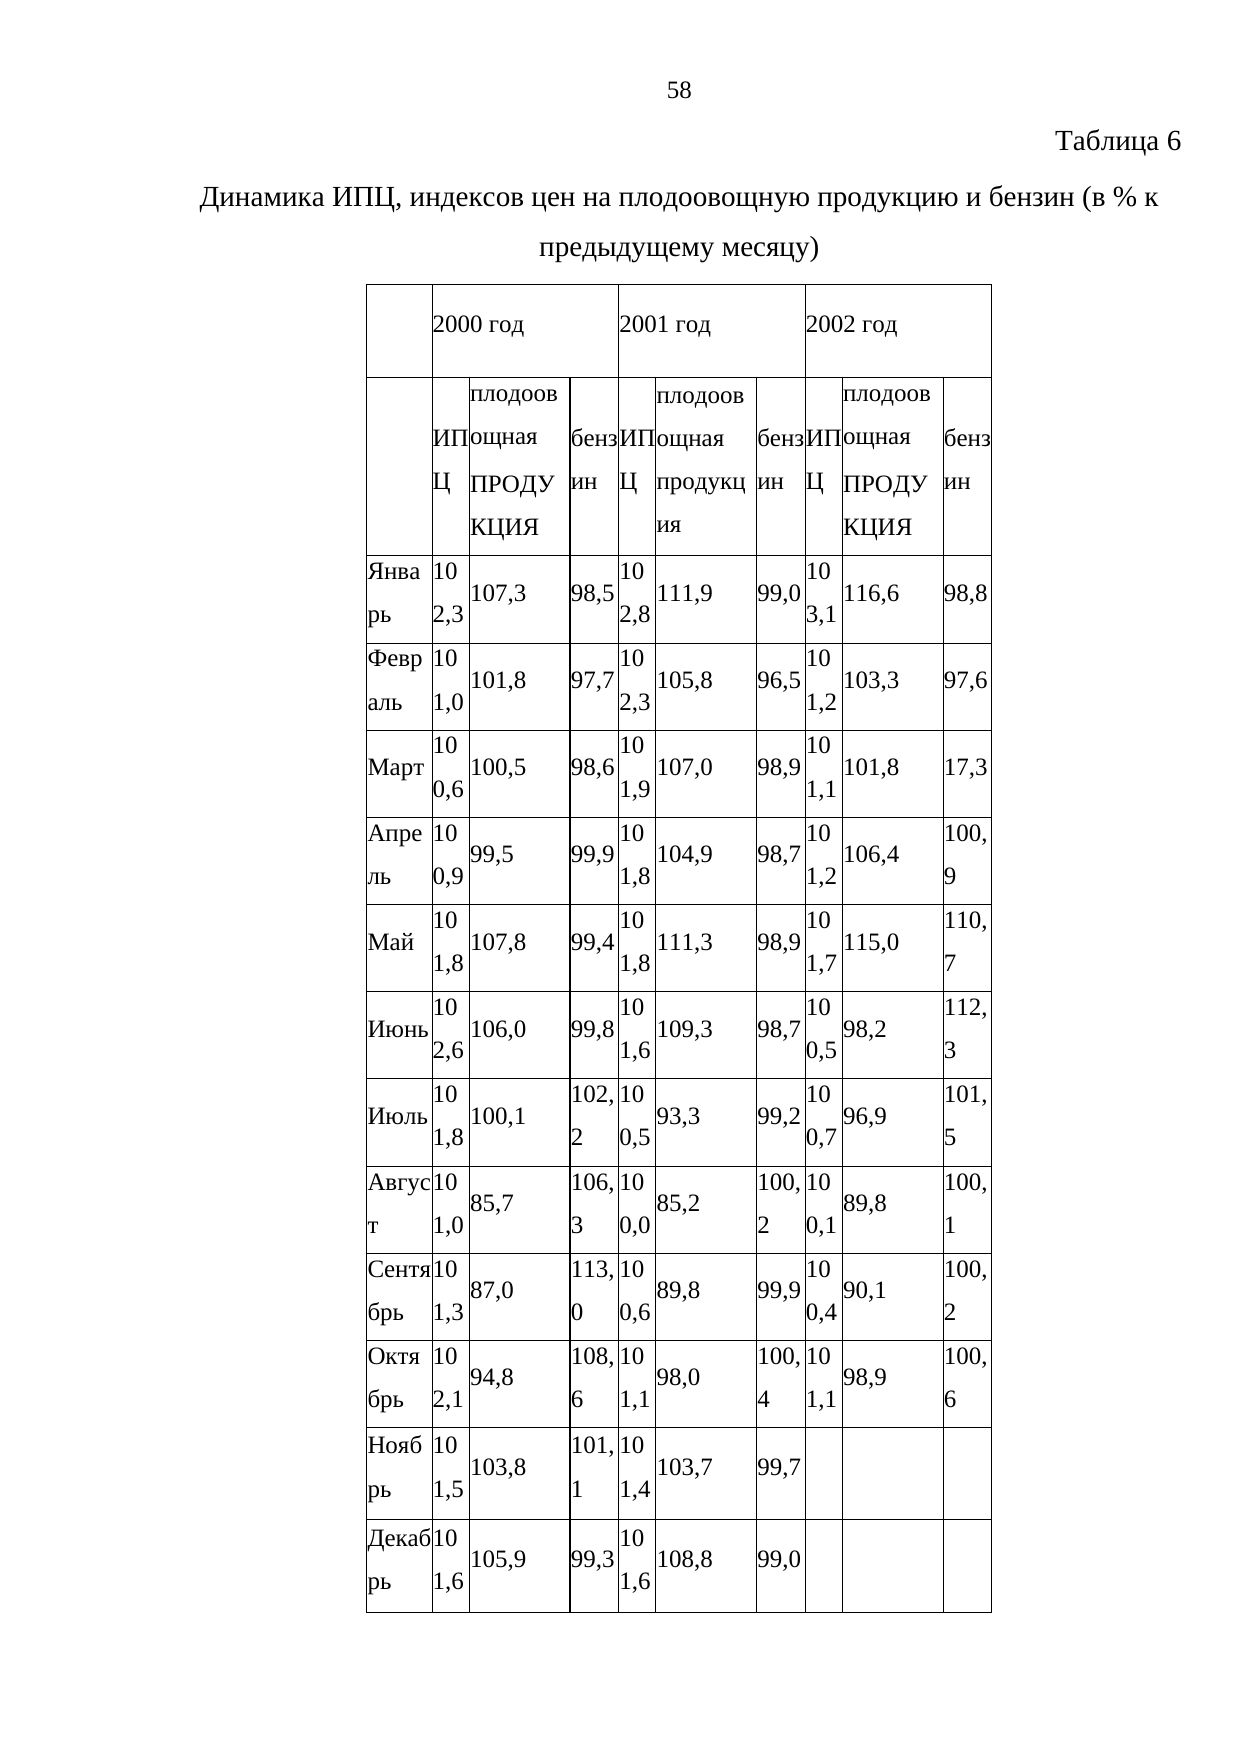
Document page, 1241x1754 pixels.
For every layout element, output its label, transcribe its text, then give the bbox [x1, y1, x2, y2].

table_cell 98,2 [843, 992, 943, 1078]
table_cell 100,5 [806, 992, 842, 1078]
table_cell 107,3 [470, 556, 569, 642]
table_cell 105,9 [470, 1520, 569, 1612]
table_cell 100,4 [757, 1341, 805, 1427]
table_cell 100,1 [806, 1167, 842, 1253]
table_cell 110,7 [944, 905, 991, 991]
table_cell 85,2 [656, 1167, 756, 1253]
table_cell 106,3 [571, 1167, 618, 1253]
table_cell 89,8 [843, 1167, 943, 1253]
table_cell ИПЦ [806, 378, 842, 555]
table_cell [944, 1520, 991, 1612]
table_header 2000 год [433, 285, 618, 377]
table_cell 100,4 [806, 1254, 842, 1340]
table_cell ИПЦ [433, 378, 469, 555]
table_cell 101,8 [470, 644, 569, 729]
table_cell 100,6 [944, 1341, 991, 1427]
table_cell 98,9 [843, 1341, 943, 1427]
table_cell Октябрь [367, 1341, 432, 1427]
table_cell 108,8 [656, 1520, 756, 1612]
table_cell Сентябрь [367, 1254, 432, 1340]
table_cell 116,6 [843, 556, 943, 642]
table_cell 100,5 [619, 1079, 655, 1166]
table_cell 106,4 [843, 818, 943, 904]
table_cell 100,1 [944, 1167, 991, 1253]
table_cell [806, 1428, 842, 1519]
table_cell 107,8 [470, 905, 569, 991]
table_cell 103,3 [843, 644, 943, 729]
table_cell 90,1 [843, 1254, 943, 1340]
table_cell 105,8 [656, 644, 756, 729]
table_cell 103,1 [806, 556, 842, 642]
table_cell 99,3 [571, 1520, 618, 1612]
table_cell 102,3 [619, 644, 655, 729]
table_cell [843, 1520, 943, 1612]
table_cell 99,9 [757, 1254, 805, 1340]
table_cell 102,2 [571, 1079, 618, 1166]
table_cell плодоовощная ПРОДУКЦИЯ [843, 378, 943, 555]
table_cell плодоовощная продукция [656, 378, 756, 555]
table_cell 101,9 [619, 731, 655, 817]
table_cell 99,0 [757, 556, 805, 642]
table_cell 111,3 [656, 905, 756, 991]
table_cell 100,2 [944, 1254, 991, 1340]
table_cell 104,9 [656, 818, 756, 904]
table_header 2002 год [806, 285, 991, 377]
table_cell 96,5 [757, 644, 805, 729]
table_cell бензин [944, 378, 991, 555]
table_cell Май [367, 905, 432, 991]
table_cell 103,8 [470, 1428, 569, 1519]
table_cell 101,5 [944, 1079, 991, 1166]
table_cell 98,7 [757, 992, 805, 1078]
table_cell 98,9 [757, 905, 805, 991]
table_cell бензин [757, 378, 805, 555]
table_cell Март [367, 731, 432, 817]
table_cell 102,3 [433, 556, 469, 642]
text Динамика ИПЦ, индексов цен на плодоовощную продукцию и бензин (в % к предыдущему месяцу) [177, 179, 1181, 262]
table_cell 101,0 [433, 1167, 469, 1253]
table_cell 100,9 [944, 818, 991, 904]
table_cell 101,8 [433, 1079, 469, 1166]
table_cell 98,9 [757, 731, 805, 817]
table_cell 93,3 [656, 1079, 756, 1166]
table_cell 97,6 [944, 644, 991, 729]
table_cell 101,6 [433, 1520, 469, 1612]
table_cell 100,6 [433, 731, 469, 817]
table_cell 101,1 [806, 731, 842, 817]
table_cell [367, 378, 432, 555]
table_cell Декабрь [367, 1520, 432, 1612]
table_cell 100,0 [619, 1167, 655, 1253]
table_cell 102,6 [433, 992, 469, 1078]
table_cell [843, 1428, 943, 1519]
table_cell 98,0 [656, 1341, 756, 1427]
table_cell 100,5 [470, 731, 569, 817]
table_cell 87,0 [470, 1254, 569, 1340]
table_cell 100,7 [806, 1079, 842, 1166]
table_cell 102,8 [619, 556, 655, 642]
table_cell 112,3 [944, 992, 991, 1078]
table_cell 101,3 [433, 1254, 469, 1340]
table_header 2001 год [619, 285, 805, 377]
table_cell 111,9 [656, 556, 756, 642]
table_cell 108,6 [571, 1341, 618, 1427]
table_cell 101,2 [806, 644, 842, 729]
table_cell 106,0 [470, 992, 569, 1078]
text Таблица 6 [177, 123, 1181, 157]
table_cell 96,9 [843, 1079, 943, 1166]
table_cell 17,3 [944, 731, 991, 817]
table_cell 101,8 [433, 905, 469, 991]
table_header [367, 285, 432, 377]
table_cell 107,0 [656, 731, 756, 817]
table_cell Июнь [367, 992, 432, 1078]
table_cell Апрель [367, 818, 432, 904]
table_cell бензин [571, 378, 618, 555]
table_cell 99,7 [757, 1428, 805, 1519]
table_cell ИПЦ [619, 378, 655, 555]
table_cell 101,1 [806, 1341, 842, 1427]
table_cell 99,8 [571, 992, 618, 1078]
table_cell 89,8 [656, 1254, 756, 1340]
table_cell Июль [367, 1079, 432, 1166]
table_cell 99,0 [757, 1520, 805, 1612]
table_cell 100,6 [619, 1254, 655, 1340]
table_cell 101,8 [619, 905, 655, 991]
table_cell 101,5 [433, 1428, 469, 1519]
table_cell 102,1 [433, 1341, 469, 1427]
table_cell 98,7 [757, 818, 805, 904]
table_cell [806, 1520, 842, 1612]
table_cell 113,0 [571, 1254, 618, 1340]
table_cell 101,2 [806, 818, 842, 904]
table_cell 101,7 [806, 905, 842, 991]
table_cell Август [367, 1167, 432, 1253]
table_cell 100,1 [470, 1079, 569, 1166]
table_cell 99,2 [757, 1079, 805, 1166]
table_cell [944, 1428, 991, 1519]
table_cell 98,6 [571, 731, 618, 817]
table_cell 99,4 [571, 905, 618, 991]
table_cell 101,0 [433, 644, 469, 729]
table_cell 94,8 [470, 1341, 569, 1427]
table_cell 101,6 [619, 992, 655, 1078]
table_cell 85,7 [470, 1167, 569, 1253]
table_cell 100,2 [757, 1167, 805, 1253]
table_cell 101,8 [843, 731, 943, 817]
table_cell 98,8 [944, 556, 991, 642]
table_cell 101,8 [619, 818, 655, 904]
table_cell 101,1 [619, 1341, 655, 1427]
table_cell 101,4 [619, 1428, 655, 1519]
table_cell 103,7 [656, 1428, 756, 1519]
table_cell 101,1 [571, 1428, 618, 1519]
table_cell 99,9 [571, 818, 618, 904]
table_cell 115,0 [843, 905, 943, 991]
table_cell Ноябрь [367, 1428, 432, 1519]
table_cell Январь [367, 556, 432, 642]
table_cell 100,9 [433, 818, 469, 904]
table_cell 101,6 [619, 1520, 655, 1612]
table_cell Февраль [367, 644, 432, 729]
table_cell 99,5 [470, 818, 569, 904]
table_cell плодоовощная ПРОДУКЦИЯ [470, 378, 569, 555]
table_cell 97,7 [571, 644, 618, 729]
table_cell 98,5 [571, 556, 618, 642]
table_cell 109,3 [656, 992, 756, 1078]
